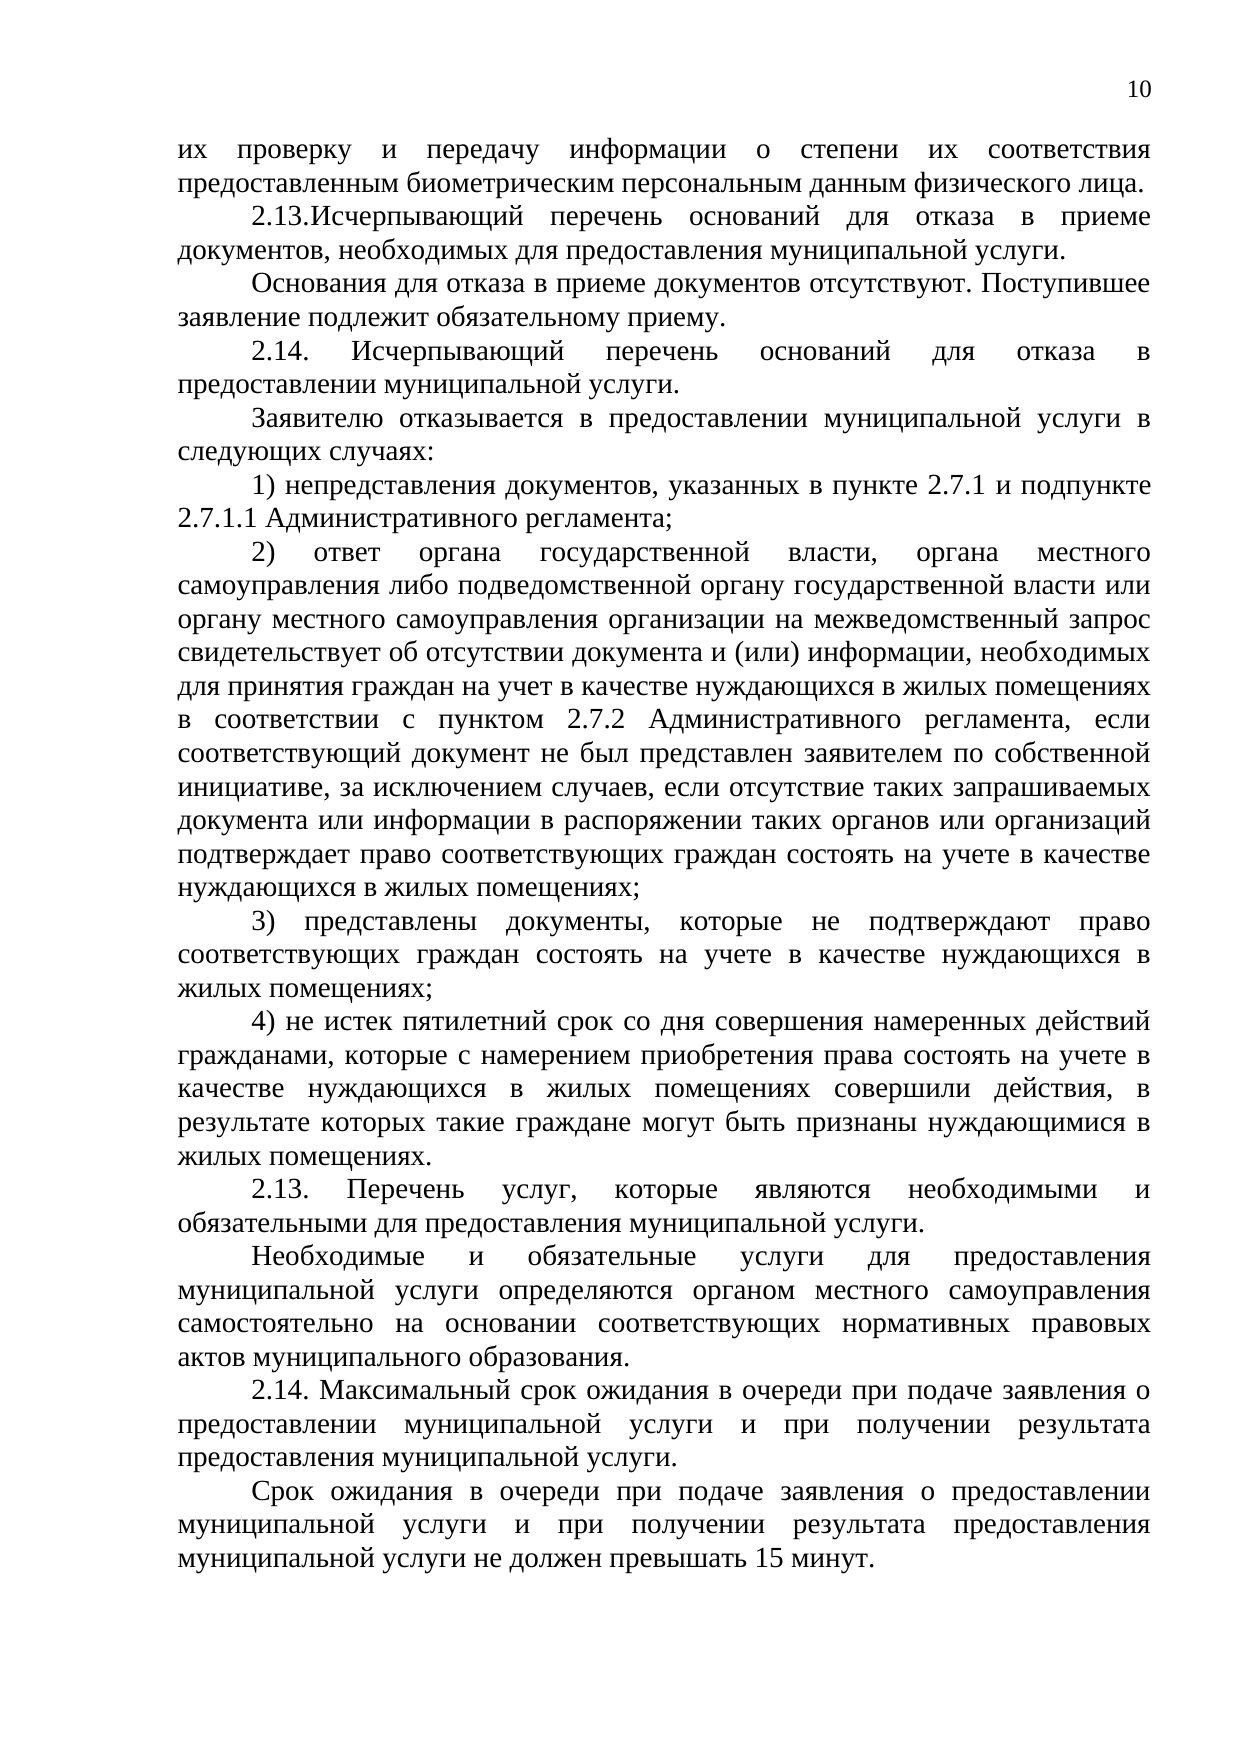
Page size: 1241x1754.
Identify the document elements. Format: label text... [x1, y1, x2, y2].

text 1) непредставления документов, указанных в пункте 2.7.1 и подпункте 2.7.1.1 Административного регламента; [177, 467, 1152, 534]
text 2) ответ органа государственной власти, органа местного самоуправления либо подведомственной органу государственной власти или органу местного самоуправления организации на межведомственный запрос свидетельствует об отсутствии документа и (или) информации, необходимых для принятия граждан на учет в качестве нуждающихся в жилых помещениях в соответствии с пунктом 2.7.2 Административного регламента, если соответствующий документ не был представлен заявителем по собственной инициативе, за исключением случаев, если отсутствие таких запрашиваемых документа или информации в распоряжении таких органов или организаций подтверждает право соответствующих граждан состоять на учете в качестве нуждающихся в жилых помещениях; [177, 534, 1152, 903]
text Заявителю отказывается в предоставлении муниципальной услуги в следующих случаях: [177, 400, 1152, 467]
text 4) не истек пятилетний срок со дня совершения намеренных действий гражданами, которые с намерением приобретения права состоять на учете в качестве нуждающихся в жилых помещениях совершили действия, в результате которых такие граждане могут быть признаны нуждающимися в жилых помещениях. [177, 1003, 1152, 1171]
text 2.13. Перечень услуг, которые являются необходимыми и обязательными для предоставления муниципальной услуги. [177, 1171, 1152, 1238]
text 2.13. Исчерпывающий перечень оснований для отказа в приеме документов, необходимых для предоставления муниципальной услуги. [177, 198, 1152, 266]
text Необходимые и обязательные услуги для предоставления муниципальной услуги определяются органом местного самоуправления самостоятельно на основании соответствующих нормативных правовых актов муниципального образования. [177, 1238, 1152, 1372]
text 2.14. Исчерпывающий перечень оснований для отказа в предоставлении муниципальной услуги. [177, 333, 1152, 400]
text Основания для отказа в приеме документов отсутствуют. Поступившее заявление подлежит обязательному приему. [177, 266, 1152, 333]
text 3) представлены документы, которые не подтверждают право соответствующих граждан состоять на учете в качестве нуждающихся в жилых помещениях; [177, 903, 1152, 1003]
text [177, 131, 1152, 198]
text Срок ожидания в очереди при подаче заявления о предоставлении муниципальной услуги и при получении результата предоставления муниципальной услуги не должен превышать 15 минут. [177, 1473, 1152, 1574]
text 2.14. Максимальный срок ожидания в очереди при подаче заявления о предоставлении муниципальной услуги и при получении результата предоставления муниципальной услуги. [177, 1372, 1152, 1473]
